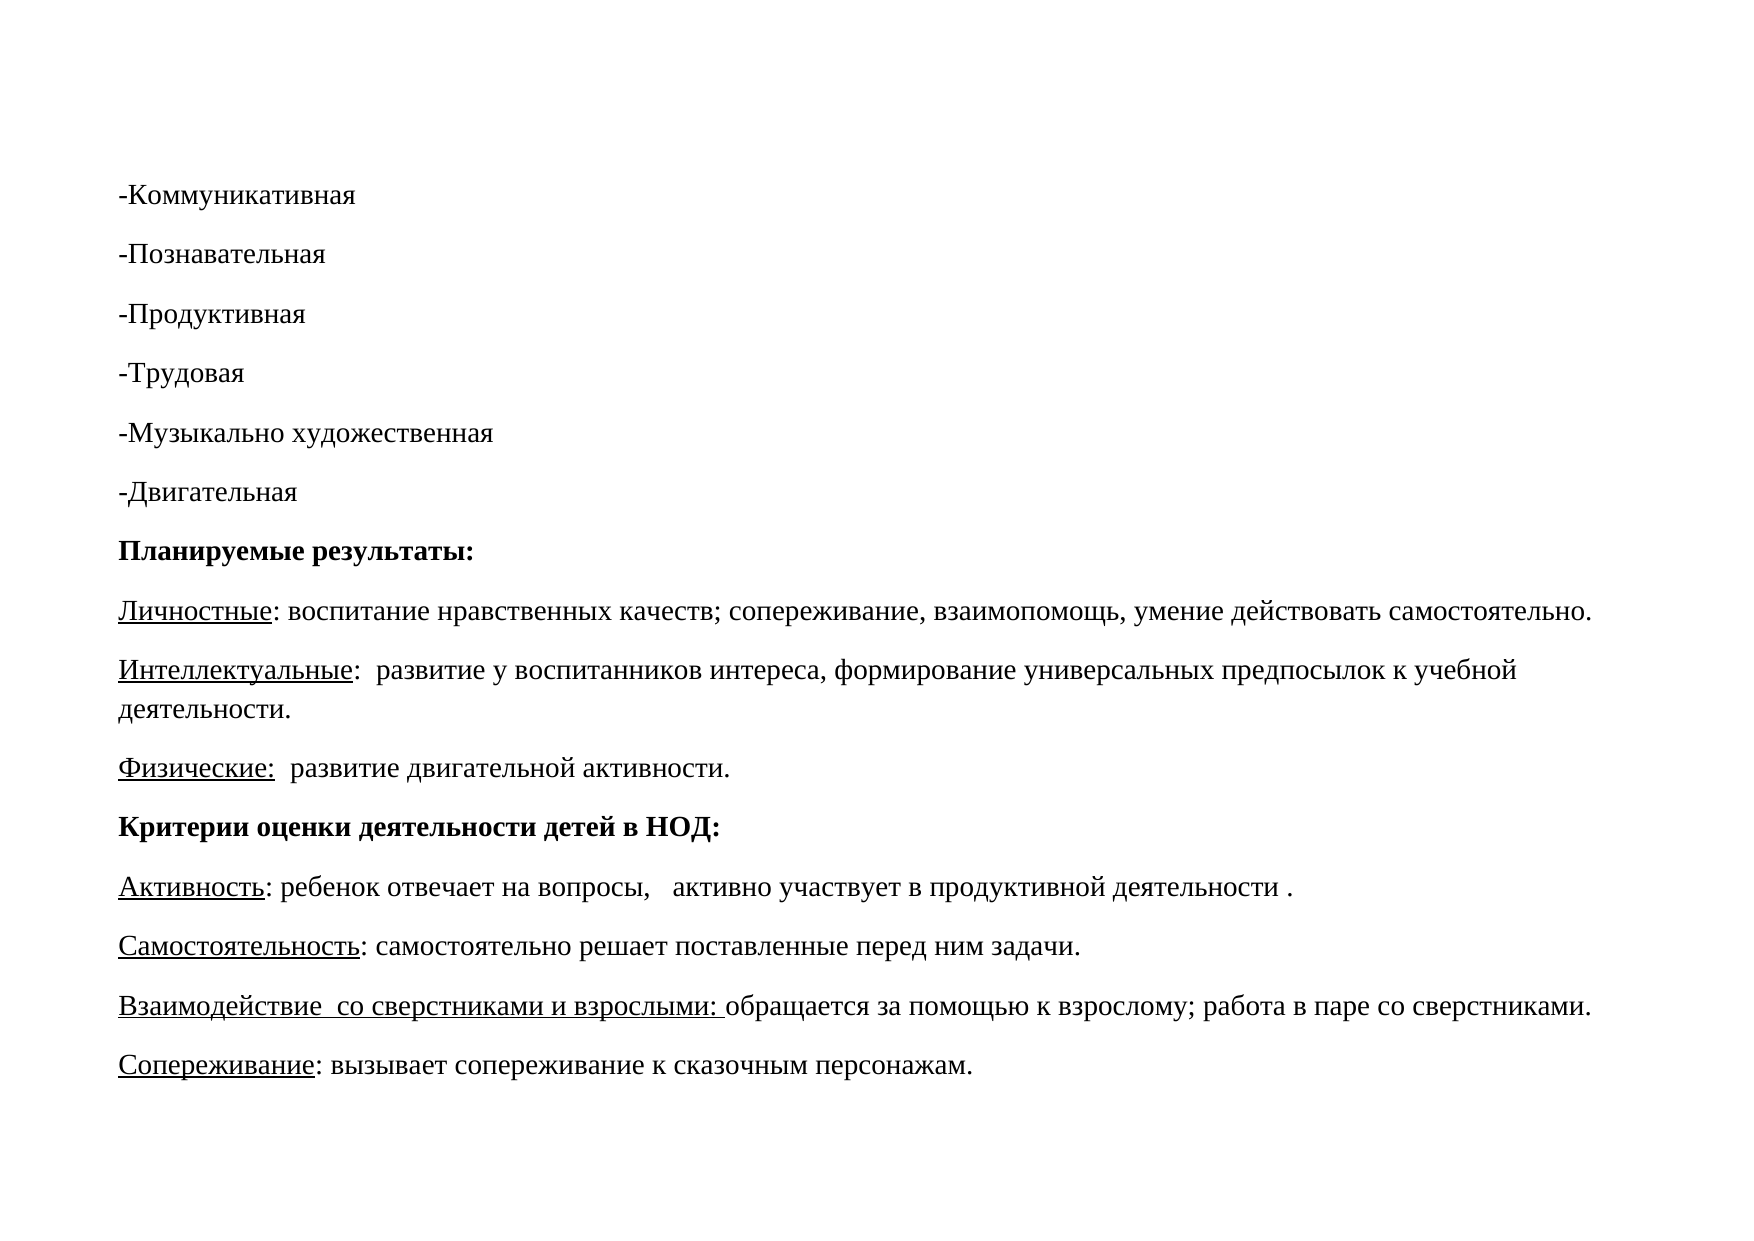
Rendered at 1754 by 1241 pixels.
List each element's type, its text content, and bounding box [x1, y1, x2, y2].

text Активность: ребенок отвечает на вопросы, активно участвует в продуктивной деятельности . [118, 869, 1636, 902]
text -Познавательная [118, 237, 1636, 270]
text -Продуктивная [118, 296, 1636, 329]
text Интеллектуальные: развитие у воспитанников интереса, формирование универсальных предпосылок к учебной деятельности. [118, 652, 1636, 724]
text Критерии оценки деятельности детей в НОД: [118, 809, 1636, 843]
text Планируемые результаты: [118, 533, 1636, 567]
text -Коммуникативная [118, 177, 1636, 211]
text Самостоятельность: самостоятельно решает поставленные перед ним задачи. [118, 928, 1636, 962]
text Взаимодействие со сверстниками и взрослыми: обращается за помощью к взрослому; работа в паре со сверстниками. [118, 988, 1636, 1021]
text -Трудовая [118, 355, 1636, 389]
text Физические: развитие двигательной активности. [118, 750, 1636, 784]
text -Музыкально художественная [118, 415, 1636, 448]
text Личностные: воспитание нравственных качеств; сопереживание, взаимопомощь, умение действовать самостоятельно. [118, 593, 1636, 626]
text -Двигательная [118, 474, 1636, 508]
text Сопереживание: вызывает сопереживание к сказочным персонажам. [118, 1047, 1636, 1081]
